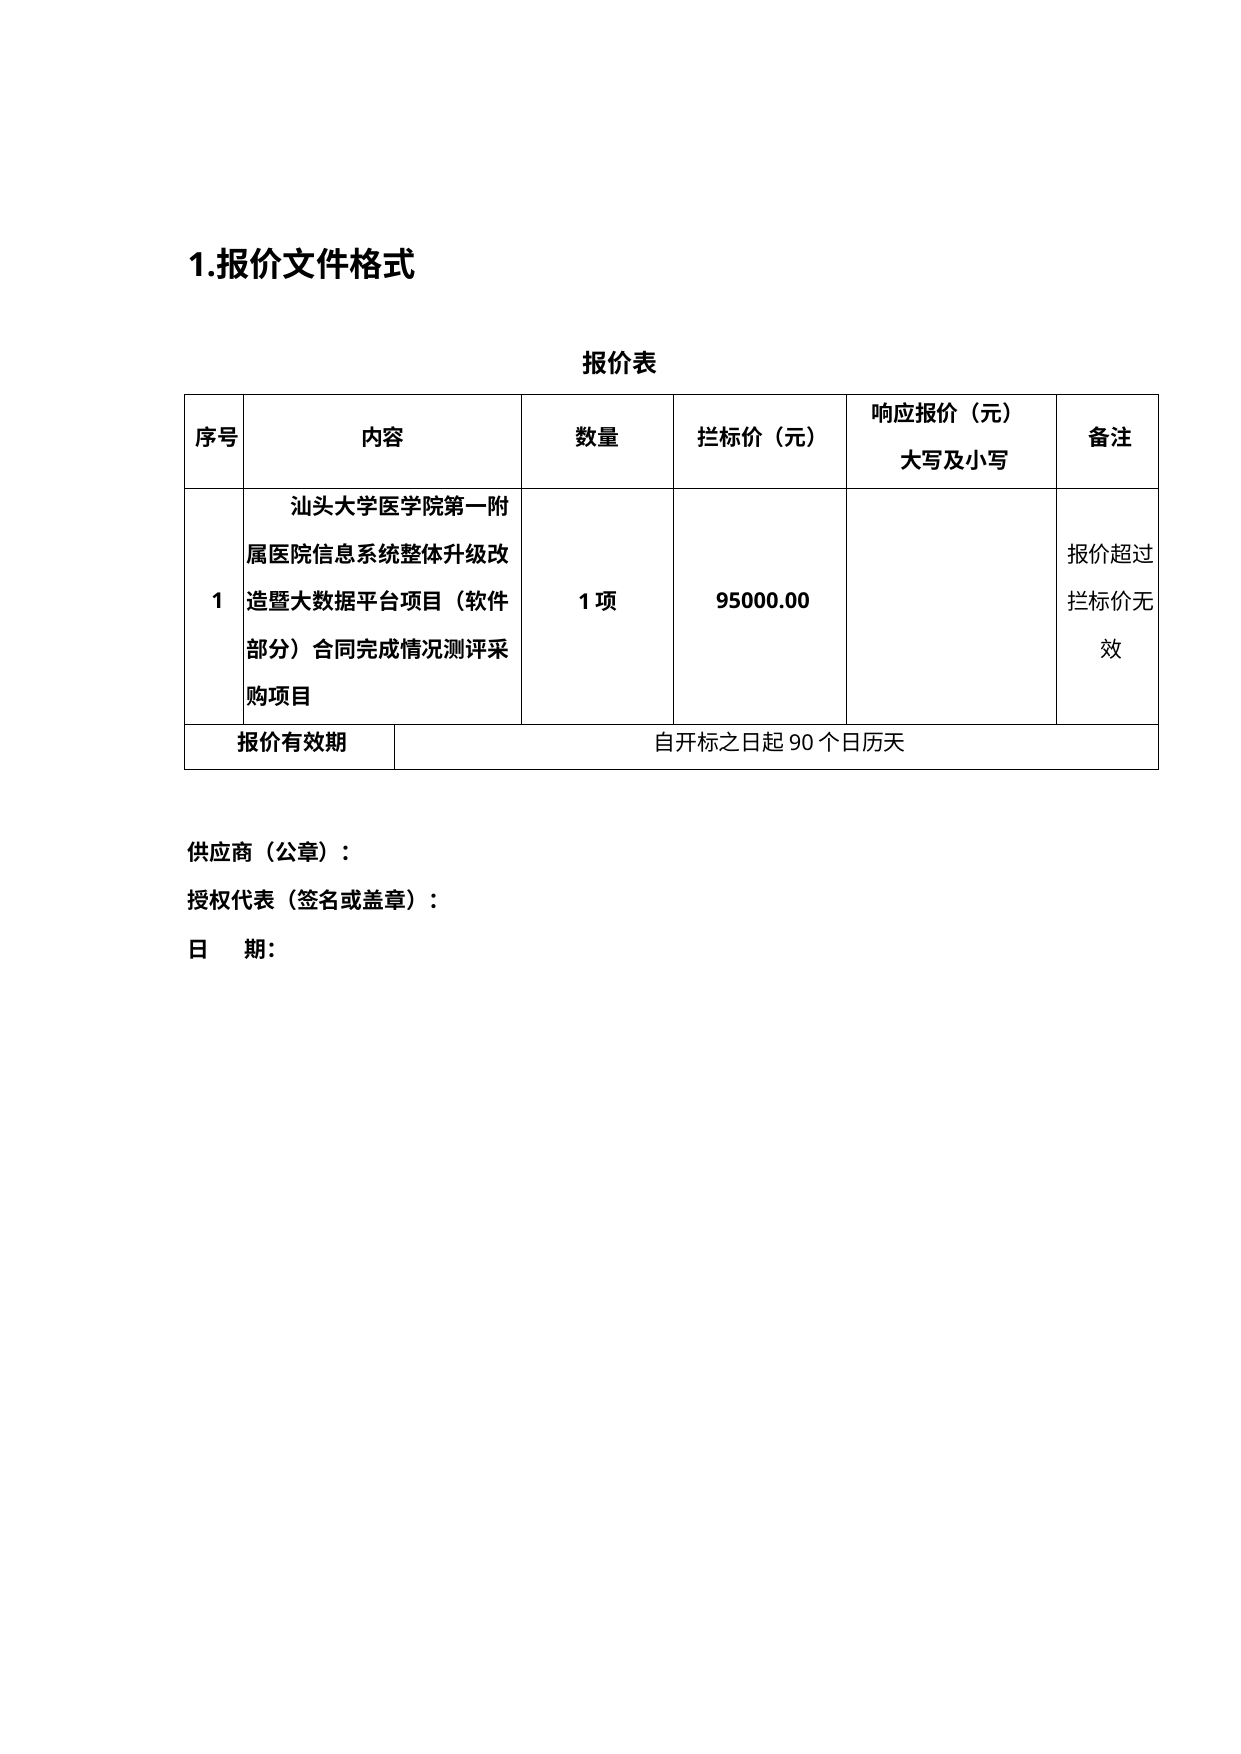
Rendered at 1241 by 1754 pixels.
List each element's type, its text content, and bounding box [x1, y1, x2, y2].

table_cell 1 [185, 489, 243, 723]
table_header 备注 [1057, 395, 1158, 488]
table_cell 95000.00 [674, 489, 846, 723]
text 报价表 [187, 329, 1053, 394]
table_header 序号 [185, 395, 243, 488]
table_cell 1项 [522, 489, 673, 723]
text 供应商（公章）： [187, 835, 1053, 867]
subtitle 1.报价文件格式 [187, 230, 1053, 295]
table_cell 报价超过拦标价无效 [1057, 489, 1158, 723]
table_cell 汕头大学医学院第一附属医院信息系统整体升级改造暨大数据平台项目（软件部分）合同完成情况测评采购项目 [244, 489, 521, 723]
table_cell 报价有效期 [185, 725, 394, 769]
text 日 期： [187, 931, 1053, 964]
text 授权代表（签名或盖章）： [187, 883, 1053, 916]
table_cell [847, 489, 1056, 723]
table_header 内容 [244, 395, 521, 488]
table_header 数量 [522, 395, 673, 488]
table_cell 自开标之日起90个日历天 [395, 725, 1158, 769]
table_header 拦标价（元） [674, 395, 846, 488]
table_header 响应报价（元） 大写及小写 [847, 395, 1056, 488]
